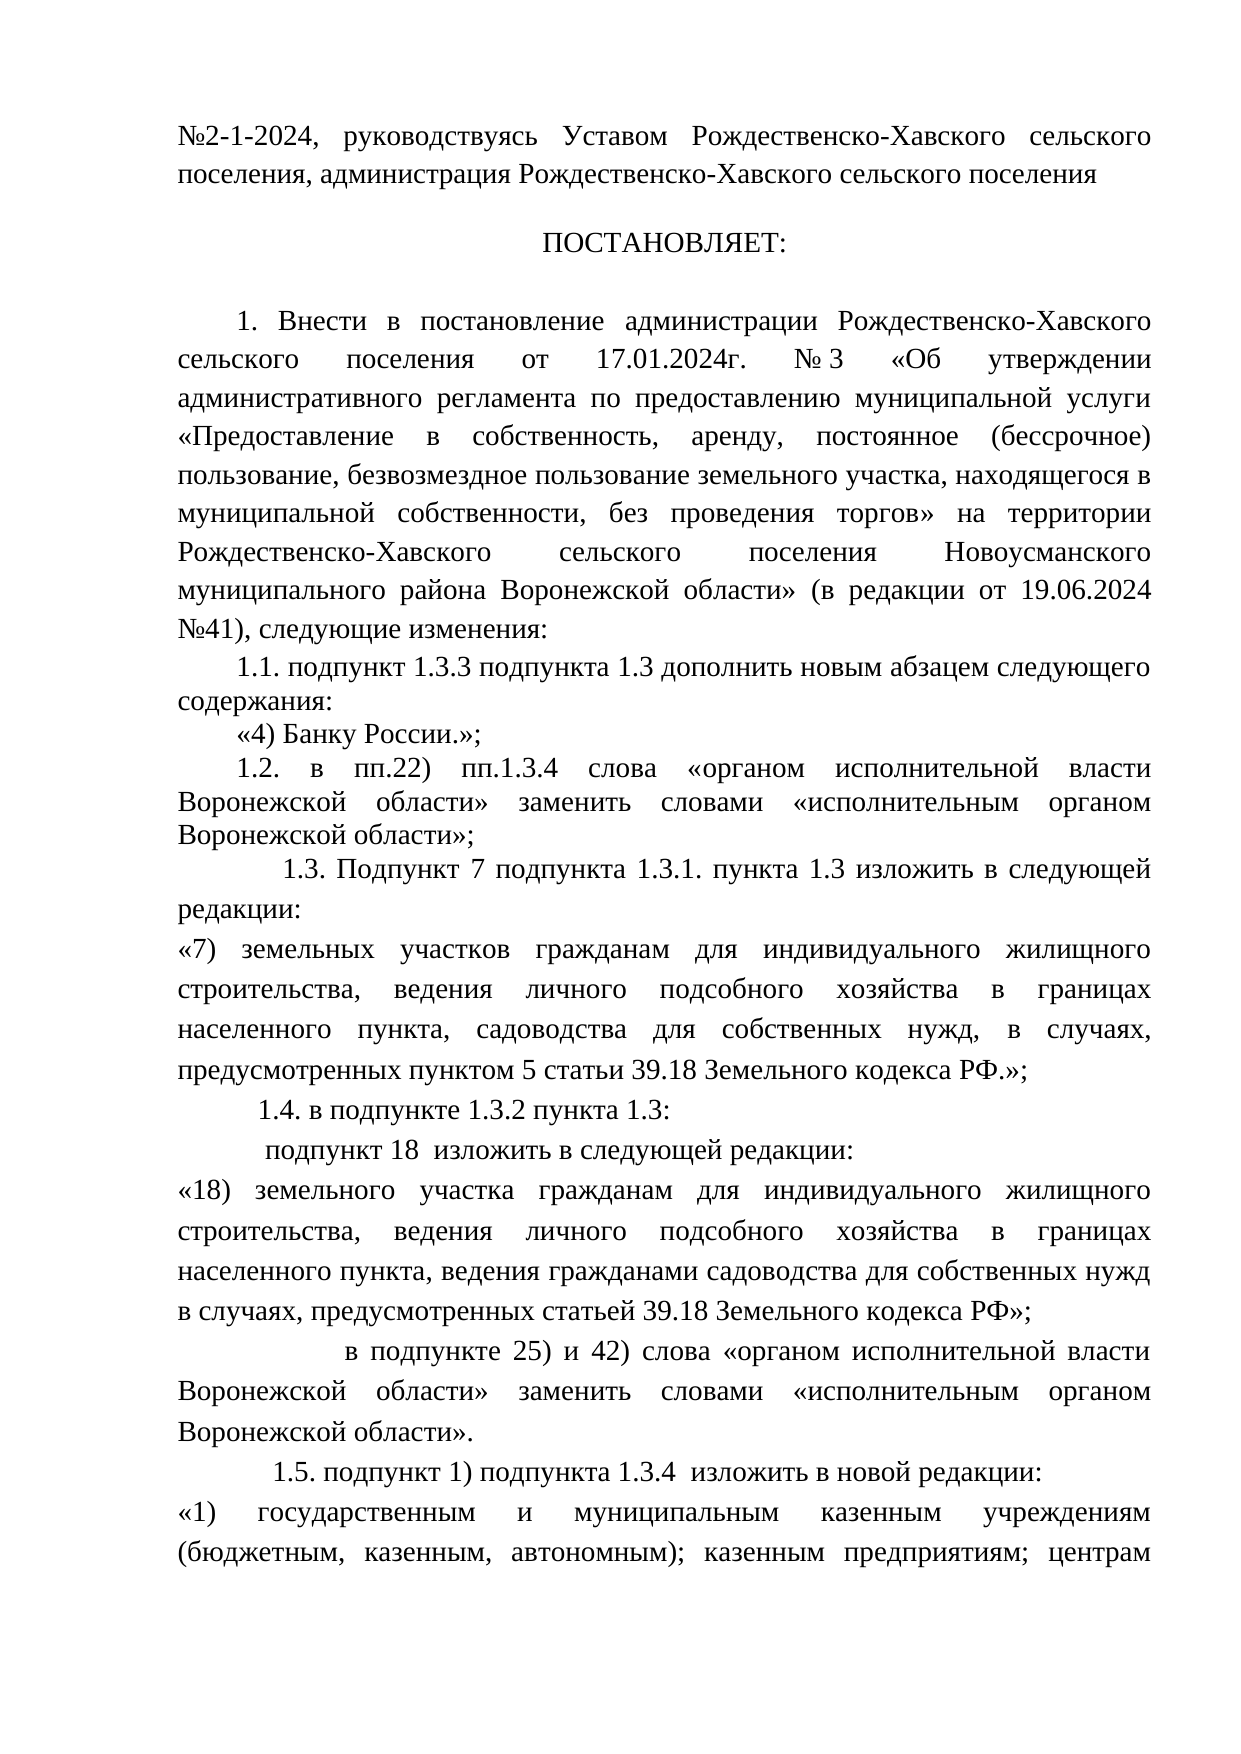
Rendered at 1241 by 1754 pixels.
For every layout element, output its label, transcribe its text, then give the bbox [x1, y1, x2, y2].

text подпункт 18 изложить в следующей редакции: [177, 1132, 1152, 1166]
text в подпункте 25) и 42) слова «органом исполнительной власти Воронежской области» заменить словами «исполнительным органом Воронежской области». [177, 1333, 1152, 1447]
text «4) Банку России.»; [177, 717, 1152, 750]
text 1.5. подпункт 1) подпункта 1.3.4 изложить в новой редакции: [177, 1454, 1152, 1487]
text «7) земельных участков гражданам для индивидуального жилищного строительства, ведения личного подсобного хозяйства в границах населенного пункта, садоводства для собственных нужд, в случаях, предусмотренных пунктом 5 статьи 39.18 Земельного кодекса РФ.»; [177, 931, 1152, 1085]
text 1.2. в пп.22) пп.1.3.4 слова «органом исполнительной власти Воронежской области» заменить словами «исполнительным органом Воронежской области»; [177, 750, 1152, 851]
text 1.1. подпункт 1.3.3 подпункта 1.3 дополнить новым абзацем следующего содержания: [177, 649, 1152, 717]
text ПОСТАНОВЛЯЕТ: [177, 226, 1152, 259]
text 1. Внести в постановление администрации Рождественско-Хавского сельского поселения от 17.01.2024г. № 3 «Об утверждении административного регламента по предоставлению муниципальной услуги «Предоставление в собственность, аренду, постоянное (бессрочное) пользование, безвозмездное пользование земельного участка, находящегося в муниципальной собственности, без проведения торгов» на территории Рождественско-Хавского сельского поселения Новоусманского муниципального района Воронежской области» (в редакции от 19.06.2024 №41), следующие изменения: [177, 303, 1152, 644]
text 1.3. Подпункт 7 подпункта 1.3.1. пункта 1.3 изложить в следующей редакции: [177, 851, 1152, 924]
text «18) земельного участка гражданам для индивидуального жилищного строительства, ведения личного подсобного хозяйства в границах населенного пункта, ведения гражданами садоводства для собственных нужд в случаях, предусмотренных статьей 39.18 Земельного кодекса РФ»; [177, 1172, 1152, 1327]
text 1.4. в подпункте 1.3.2 пункта 1.3: [177, 1092, 1152, 1126]
text №2-1-2024, руководствуясь Уставом Рождественско-Хавского сельского поселения, администрация Рождественско-Хавского сельского поселения [177, 118, 1152, 190]
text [177, 1494, 1152, 1568]
